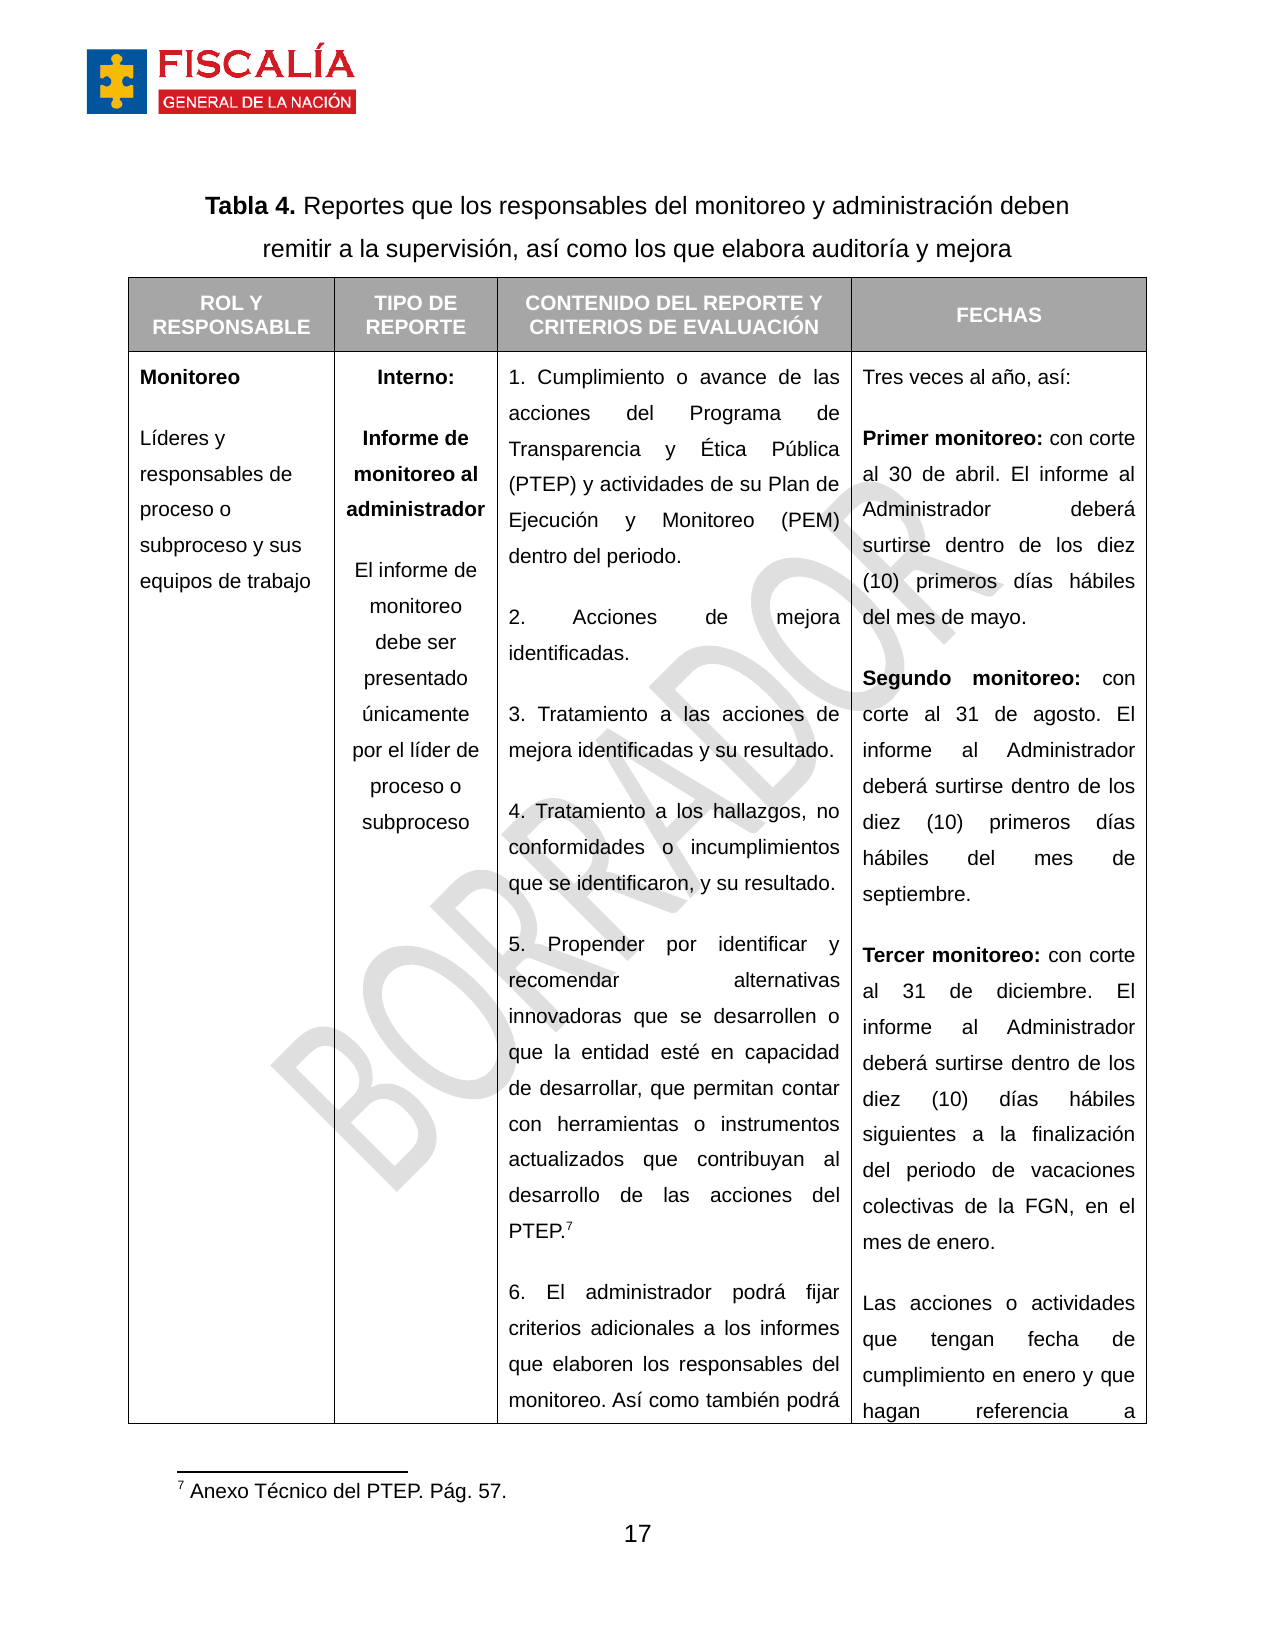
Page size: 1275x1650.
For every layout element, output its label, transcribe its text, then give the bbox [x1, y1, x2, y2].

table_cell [335, 352, 497, 1423]
table_header FECHAS [852, 278, 1146, 351]
table_header CONTENIDO DEL REPORTE Y CRITERIOS DE EVALUACIÓN [498, 278, 851, 351]
picture [80, 38, 360, 119]
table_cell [498, 352, 851, 1423]
text Tabla 4. Reportes que los responsables del monitoreo y administración deben remitir a la supervisión, así como los que elabora auditoría y mejora [177, 191, 1098, 263]
table_header ROL Y RESPONSABLE [129, 278, 334, 351]
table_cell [129, 352, 334, 1423]
table_header TIPO DE REPORTE [335, 278, 497, 351]
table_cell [852, 352, 1146, 1423]
